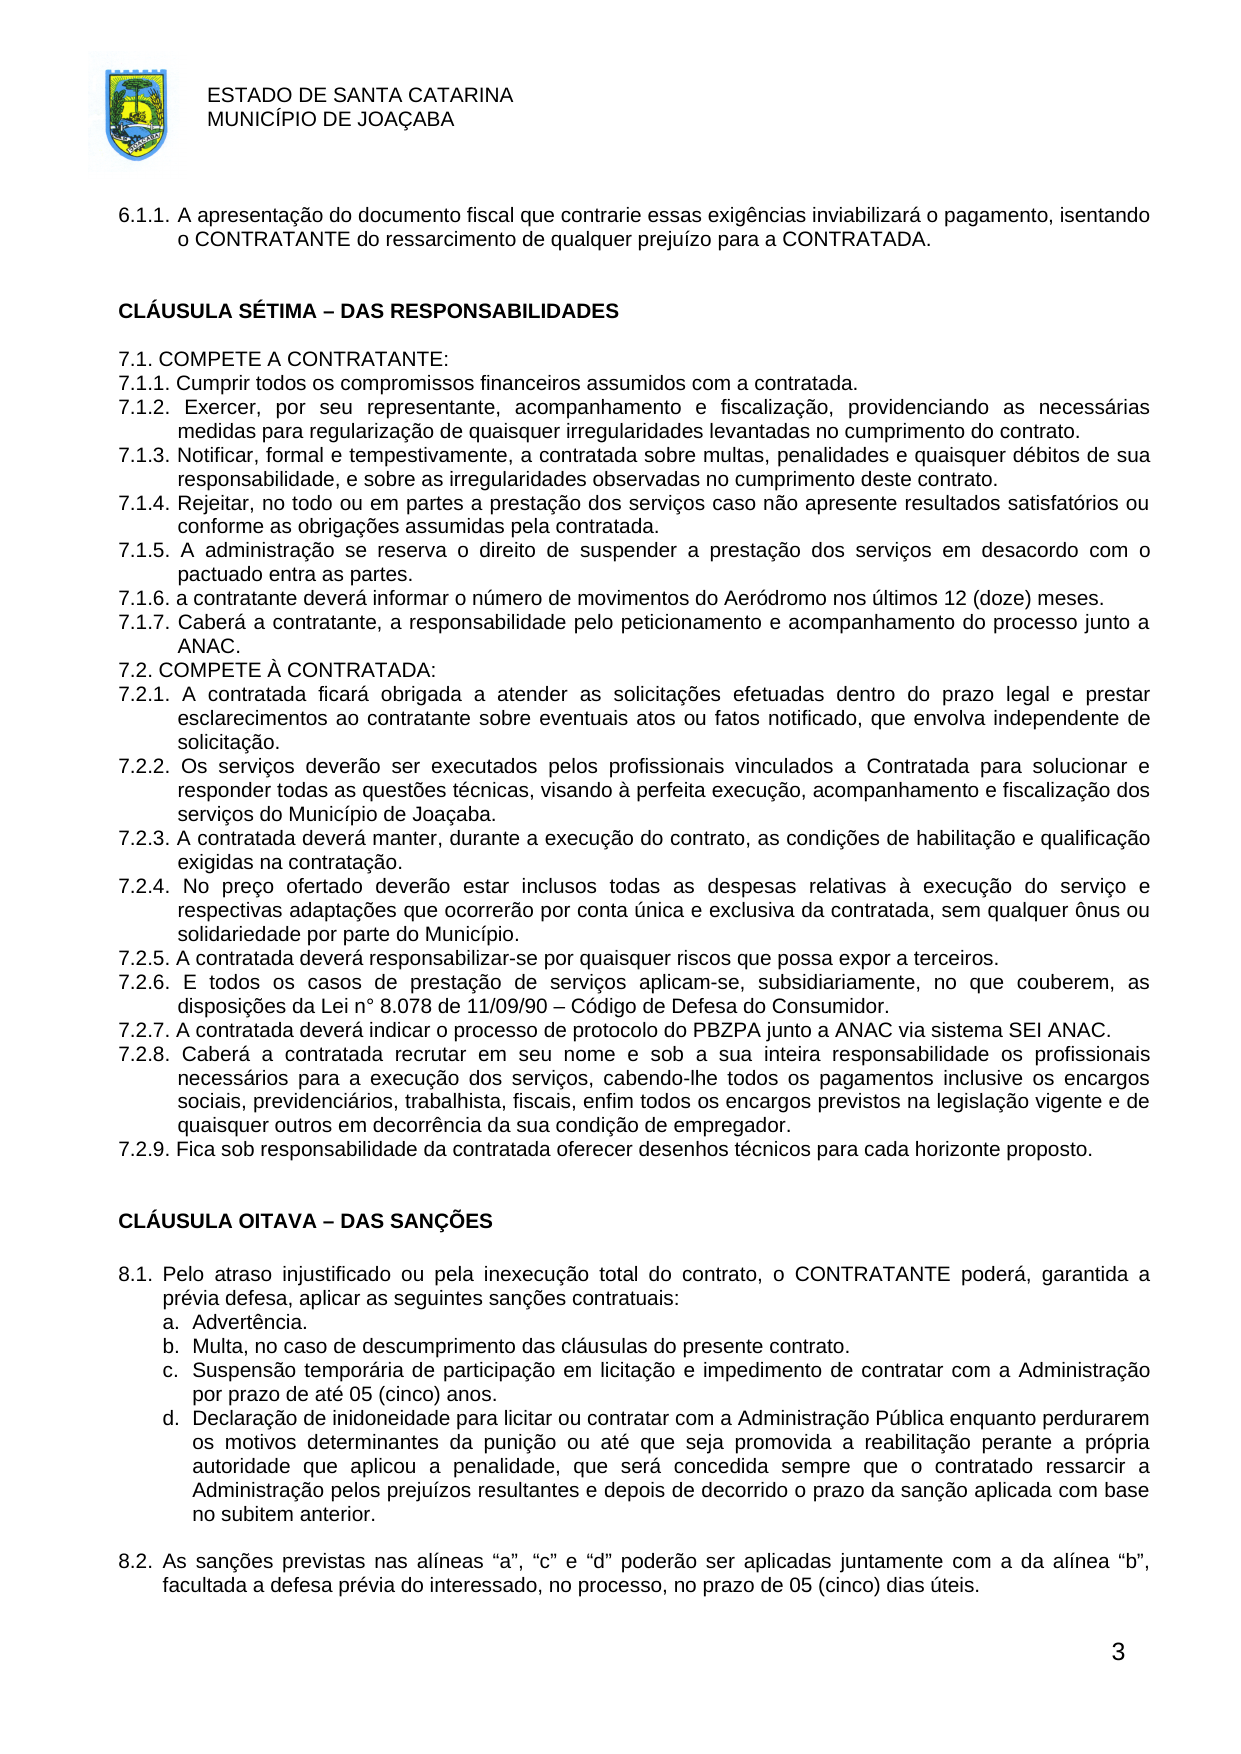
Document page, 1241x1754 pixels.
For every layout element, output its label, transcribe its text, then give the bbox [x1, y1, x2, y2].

list Pelo atraso injustificado ou pela inexecução total do contrato, o CONTRATANTE poderá, garantida a prévia defesa, aplicar as seguintes sanções contratuais: [118, 1262, 1152, 1310]
subtitle CLÁUSULA OITAVA – DAS SANÇÕES [118, 1209, 1152, 1233]
text 7.2.8. Caberá a contratada recrutar em seu nome e sob a sua inteira responsabilidade os profissionais necessários para a execução dos serviços, cabendo-lhe todos os pagamentos inclusive os encargos sociais, previdenciários, trabalhista, fiscais, enfim todos os encargos previstos na legislação vigente e de quaisquer outros em decorrência da sua condição de empregador. [118, 1041, 1152, 1137]
text 7.1.5. A administração se reserva o direito de suspender a prestação dos serviços em desacordo com o pactuado entra as partes. [118, 538, 1152, 586]
text 7.1.6. a contratante deverá informar o número de movimentos do Aeródromo nos últimos 12 (doze) meses. [118, 586, 1152, 610]
text 7.2.2. Os serviços deverão ser executados pelos profissionais vinculados a Contratada para solucionar e responder todas as questões técnicas, visando à perfeita execução, acompanhamento e fiscalização dos serviços do Município de Joaçaba. [118, 754, 1152, 826]
text 7.1.3. Notificar, formal e tempestivamente, a contratada sobre multas, penalidades e quaisquer débitos de sua responsabilidade, e sobre as irregularidades observadas no cumprimento deste contrato. [118, 442, 1152, 490]
list As sanções previstas nas alíneas “a”, “c” e “d” poderão ser aplicadas juntamente com a da alínea “b”, facultada a defesa prévia do interessado, no processo, no prazo de 05 (cinco) dias úteis. [118, 1549, 1152, 1597]
text 7.2.9. Fica sob responsabilidade da contratada oferecer desenhos técnicos para cada horizonte proposto. [118, 1137, 1152, 1161]
text 7.1.2. Exercer, por seu representante, acompanhamento e fiscalização, providenciando as necessárias medidas para regularização de quaisquer irregularidades levantadas no cumprimento do contrato. [118, 394, 1152, 442]
list Suspensão temporária de participação em licitação e impedimento de contratar com a Administração por prazo de até 05 (cinco) anos. [162, 1358, 1152, 1406]
list A apresentação do documento fiscal que contrarie essas exigências inviabilizará o pagamento, isentando o CONTRATANTE do ressarcimento de qualquer prejuízo para a CONTRATADA. [118, 203, 1152, 251]
picture [88, 51, 187, 179]
subtitle CLÁUSULA SÉTIMA – DAS RESPONSABILIDADES [118, 299, 1152, 323]
text 7.2.6. E todos os casos de prestação de serviços aplicam-se, subsidiariamente, no que couberem, as disposições da Lei n° 8.078 de 11/09/90 – Código de Defesa do Consumidor. [118, 969, 1152, 1017]
text 7.2.4. No preço ofertado deverão estar inclusos todas as despesas relativas à execução do serviço e respectivas adaptações que ocorrerão por conta única e exclusiva da contratada, sem qualquer ônus ou solidariedade por parte do Município. [118, 874, 1152, 946]
text 7.2.7. A contratada deverá indicar o processo de protocolo do PBZPA junto a ANAC via sistema SEI ANAC. [118, 1017, 1152, 1041]
list Advertência. [162, 1310, 1152, 1334]
text 7.1.1. Cumprir todos os compromissos financeiros assumidos com a contratada. [118, 371, 1152, 394]
text 7.2.3. A contratada deverá manter, durante a execução do contrato, as condições de habilitação e qualificação exigidas na contratação. [118, 826, 1152, 874]
text 7.2.1. A contratada ficará obrigada a atender as solicitações efetuadas dentro do prazo legal e prestar esclarecimentos ao contratante sobre eventuais atos ou fatos notificado, que envolva independente de solicitação. [118, 682, 1152, 754]
text 7.1.4. Rejeitar, no todo ou em partes a prestação dos serviços caso não apresente resultados satisfatórios ou conforme as obrigações assumidas pela contratada. [118, 490, 1152, 538]
text 7.2. COMPETE À CONTRATADA: [118, 658, 1152, 682]
text 7.1. COMPETE A CONTRATANTE: [118, 347, 1152, 371]
list Multa, no caso de descumprimento das cláusulas do presente contrato. [162, 1334, 1152, 1358]
list Declaração de inidoneidade para licitar ou contratar com a Administração Pública enquanto perdurarem os motivos determinantes da punição ou até que seja promovida a reabilitação perante a própria autoridade que aplicou a penalidade, que será concedida sempre que o contratado ressarcir a Administração pelos prejuízos resultantes e depois de decorrido o prazo da sanção aplicada com base no subitem anterior. [162, 1406, 1152, 1525]
text 7.1.7. Caberá a contratante, a responsabilidade pelo peticionamento e acompanhamento do processo junto a ANAC. [118, 610, 1152, 658]
text 7.2.5. A contratada deverá responsabilizar-se por quaisquer riscos que possa expor a terceiros. [118, 946, 1152, 969]
